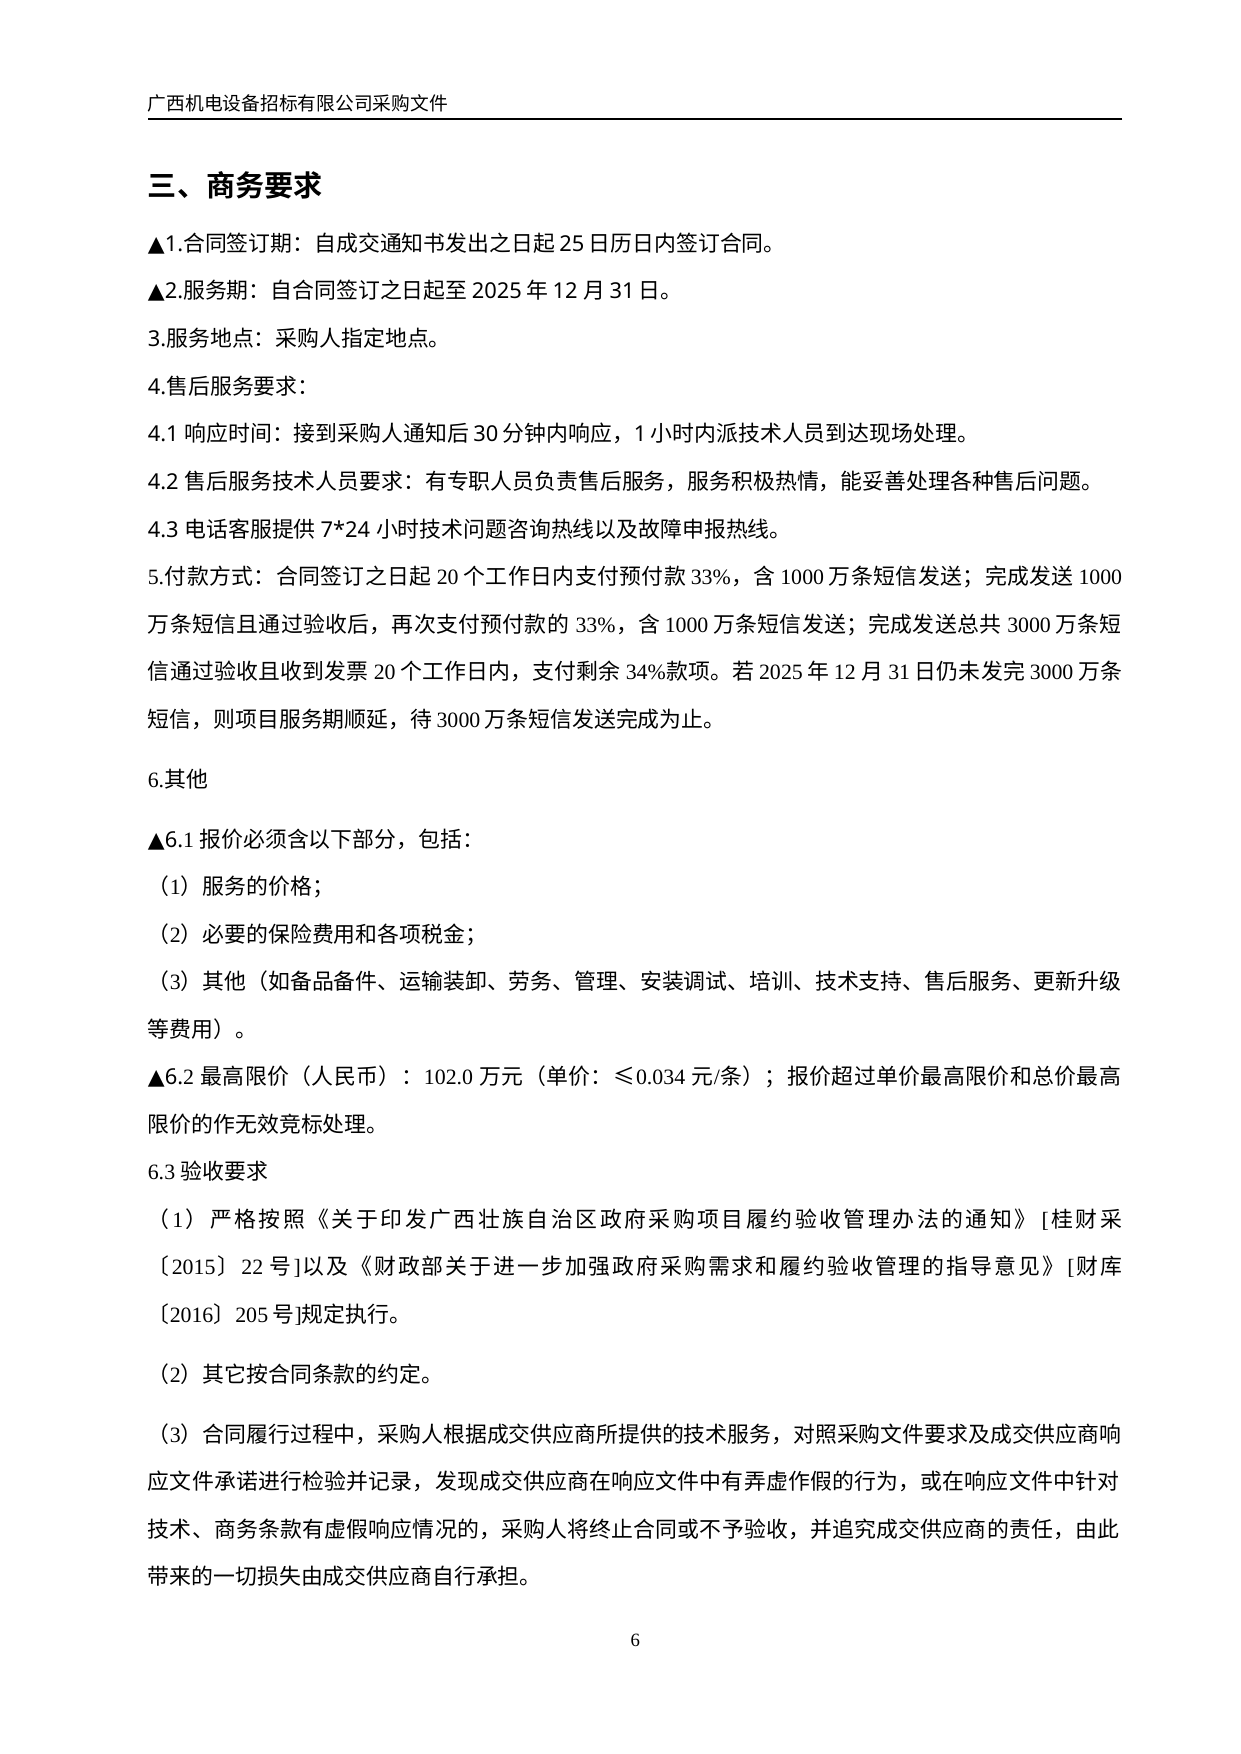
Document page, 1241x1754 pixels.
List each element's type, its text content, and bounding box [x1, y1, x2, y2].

text （1）严格按照《关于印发广西壮族自治区政府采购项目履约验收管理办法的通知》[桂财采〔2015〕22号]以及《财政部关于进一步加强政府采购需求和履约验收管理的指导意见》[财库〔2016〕205号]规定执行。 [148, 1202, 1122, 1328]
text ▲6.2 最高限价（人民币）：102.0 万元（单价：≤0.034 元/条）；报价超过单价最高限价和总价最高限价的作无效竞标处理。 [148, 1059, 1122, 1138]
text 三、商务要求 [148, 162, 1122, 205]
text 4.2 售后服务技术人员要求：有专职人员负责售后服务，服务积极热情，能妥善处理各种售后问题。 [148, 464, 1122, 496]
text （3）其他（如备品备件、运输装卸、劳务、管理、安装调试、培训、技术支持、售后服务、更新升级等费用）。 [148, 964, 1122, 1043]
text 4.3 电话客服提供 7*24 小时技术问题咨询热线以及故障申报热线。 [148, 512, 1122, 543]
text ▲2.服务期：自合同签订之日起至2025年12 月31日。 [148, 273, 1122, 305]
text 6.其他 [148, 762, 1122, 793]
text （2）其它按合同条款的约定。 [148, 1357, 1122, 1388]
text 4.1 响应时间：接到采购人通知后30分钟内响应，1小时内派技术人员到达现场处理。 [148, 416, 1122, 448]
text ▲6.1 报价必须含以下部分，包括： [148, 822, 1122, 853]
text ▲1.合同签订期：自成交通知书发出之日起25日历日内签订合同。 [148, 226, 1122, 258]
text 4.售后服务要求： [148, 369, 1122, 401]
text 3.服务地点：采购人指定地点。 [148, 321, 1122, 353]
text 5.付款方式：合同签订之日起20个工作日内支付预付款33%，含1000万条短信发送；完成发送1000万条短信且通过验收后，再次支付预付款的33%，含1000万条短信发送；完成发送总共3000万条短信通过验收且收到发票20个工作日内，支付剩余34%款项。若2025年12 月31日仍未发完3000万条短信，则项目服务期顺延，待3000万条短信发送完成为止。 [148, 559, 1122, 733]
text （1）服务的价格； [148, 869, 1122, 901]
text （2）必要的保险费用和各项税金； [148, 917, 1122, 948]
text 6.3 验收要求 [148, 1154, 1122, 1186]
text （3）合同履行过程中，采购人根据成交供应商所提供的技术服务，对照采购文件要求及成交供应商响应文件承诺进行检验并记录，发现成交供应商在响应文件中有弄虚作假的行为，或在响应文件中针对技术、商务条款有虚假响应情况的，采购人将终止合同或不予验收，并追究成交供应商的责任，由此带来的一切损失由成交供应商自行承担。 [148, 1417, 1122, 1591]
